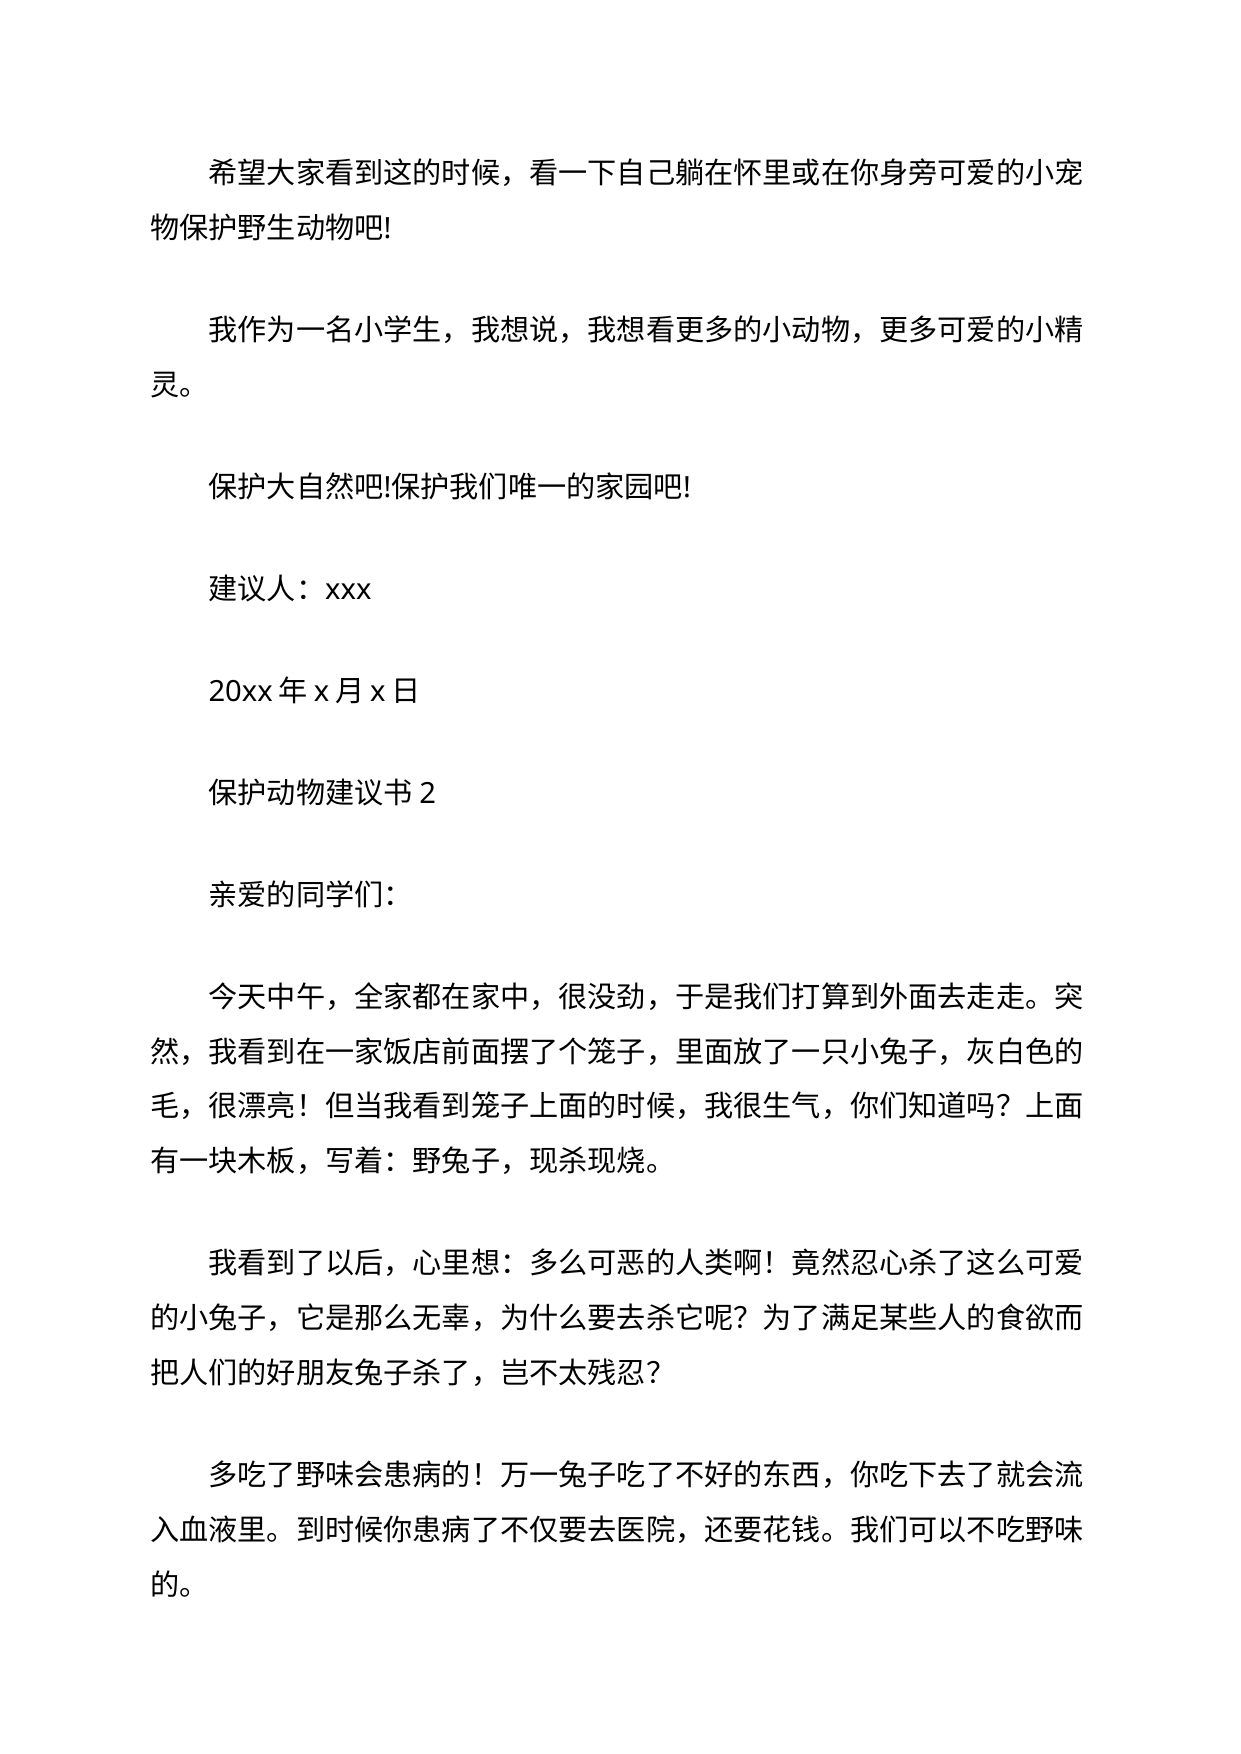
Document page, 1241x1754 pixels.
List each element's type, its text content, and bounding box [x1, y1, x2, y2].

text 希望大家看到这的时候，看一下自己躺在怀里或在你身旁可爱的小宠物保护野生动物吧! [150, 150, 1090, 247]
text 今天中午，全家都在家中，很没劲，于是我们打算到外面去走走。突然，我看到在一家饭店前面摆了个笼子，里面放了一只小兔子，灰白色的毛，很漂亮！但当我看到笼子上面的时候，我很生气，你们知道吗？上面有一块木板，写着：野兔子，现杀现烧。 [150, 973, 1090, 1180]
text 保护大自然吧!保护我们唯一的家园吧! [150, 463, 1090, 506]
text 我看到了以后，心里想：多么可恶的人类啊！竟然忍心杀了这么可爱的小兔子，它是那么无辜，为什么要去杀它呢？为了满足某些人的食欲而把人们的好朋友兔子杀了，岂不太残忍？ [150, 1240, 1090, 1392]
text 我作为一名小学生，我想说，我想看更多的小动物，更多可爱的小精灵。 [150, 307, 1090, 404]
text 建议人：xxx [150, 566, 1090, 608]
text 保护动物建议书 2 [150, 769, 1090, 812]
text 多吃了野味会患病的！万一兔子吃了不好的东西，你吃下去了就会流入血液里。到时候你患病了不仅要去医院，还要花钱。我们可以不吃野味的。 [150, 1451, 1090, 1603]
text 亲爱的同学们： [150, 871, 1090, 914]
text 20xx年x月x日 [150, 667, 1090, 710]
